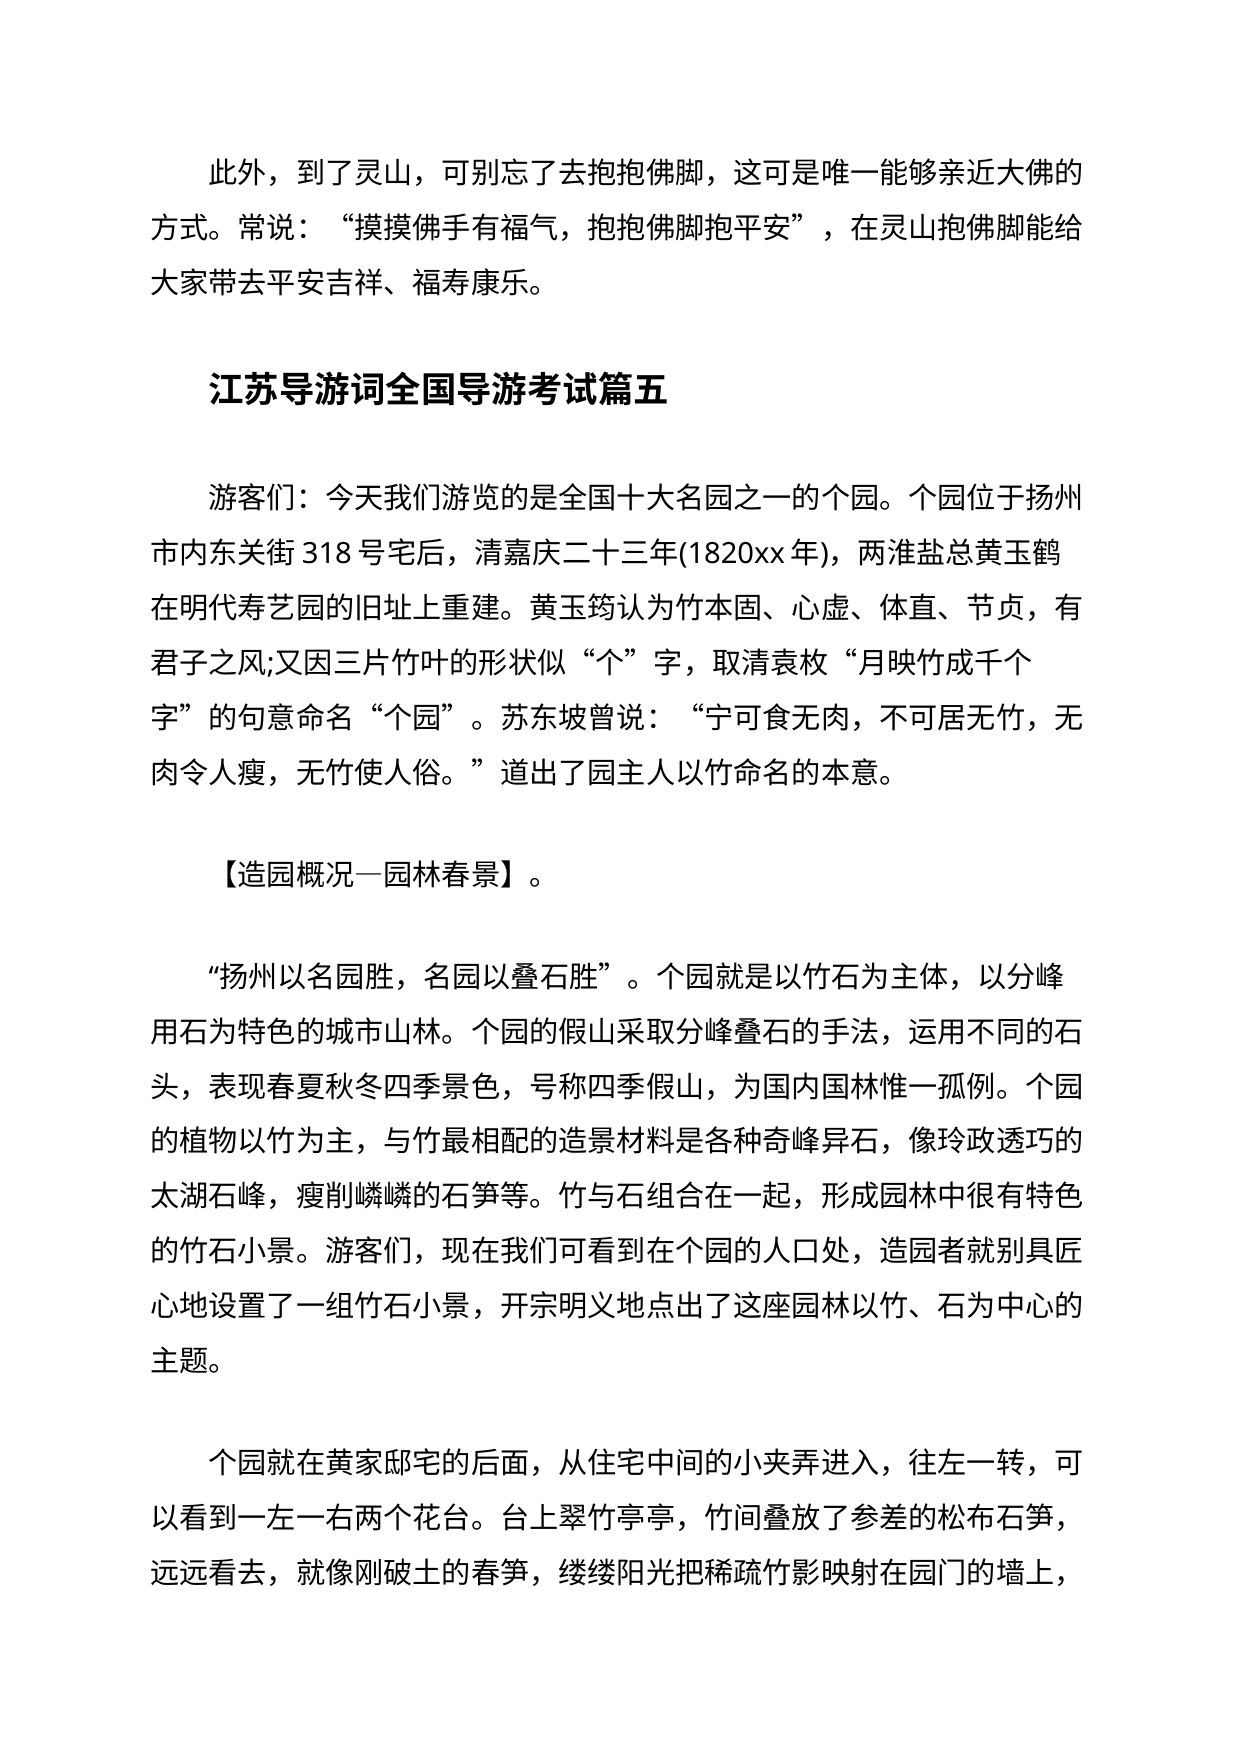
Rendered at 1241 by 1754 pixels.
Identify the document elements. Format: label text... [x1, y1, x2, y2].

text 江苏导游词全国导游考试篇五 [150, 362, 1090, 413]
text 此外，到了灵山，可别忘了去抱抱佛脚，这可是唯一能够亲近大佛的方式。常说：“摸摸佛手有福气，抱抱佛脚抱平安”，在灵山抱佛脚能给大家带去平安吉祥、福寿康乐。 [150, 150, 1090, 302]
text 游客们：今天我们游览的是全国十大名园之一的个园。个园位于扬州市内东关街318号宅后，清嘉庆二十三年(1820xx年)，两淮盐总黄玉鹤在明代寿艺园的旧址上重建。黄玉筠认为竹本固、心虚、体直、节贞，有君子之风;又因三片竹叶的形状似“个”字，取清袁枚“月映竹成千个字”的句意命名“个园”。苏东坡曾说：“宁可食无肉，不可居无竹，无肉令人瘦，无竹使人俗。”道出了园主人以竹命名的本意。 [150, 475, 1090, 792]
text “扬州以名园胜，名园以叠石胜”。个园就是以竹石为主体，以分峰用石为特色的城市山林。个园的假山采取分峰叠石的手法，运用不同的石头，表现春夏秋冬四季景色，号称四季假山，为国内国林惟一孤例。个园的植物以竹为主，与竹最相配的造景材料是各种奇峰异石，像玲政透巧的太湖石峰，瘦削嶙嶙的石笋等。竹与石组合在一起，形成园林中很有特色的竹石小景。游客们，现在我们可看到在个园的人口处，造园者就别具匠心地设置了一组竹石小景，开宗明义地点出了这座园林以竹、石为中心的主题。 [150, 953, 1090, 1380]
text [150, 1439, 1090, 1591]
text 【造园概况—园林春景】。 [150, 851, 1090, 894]
